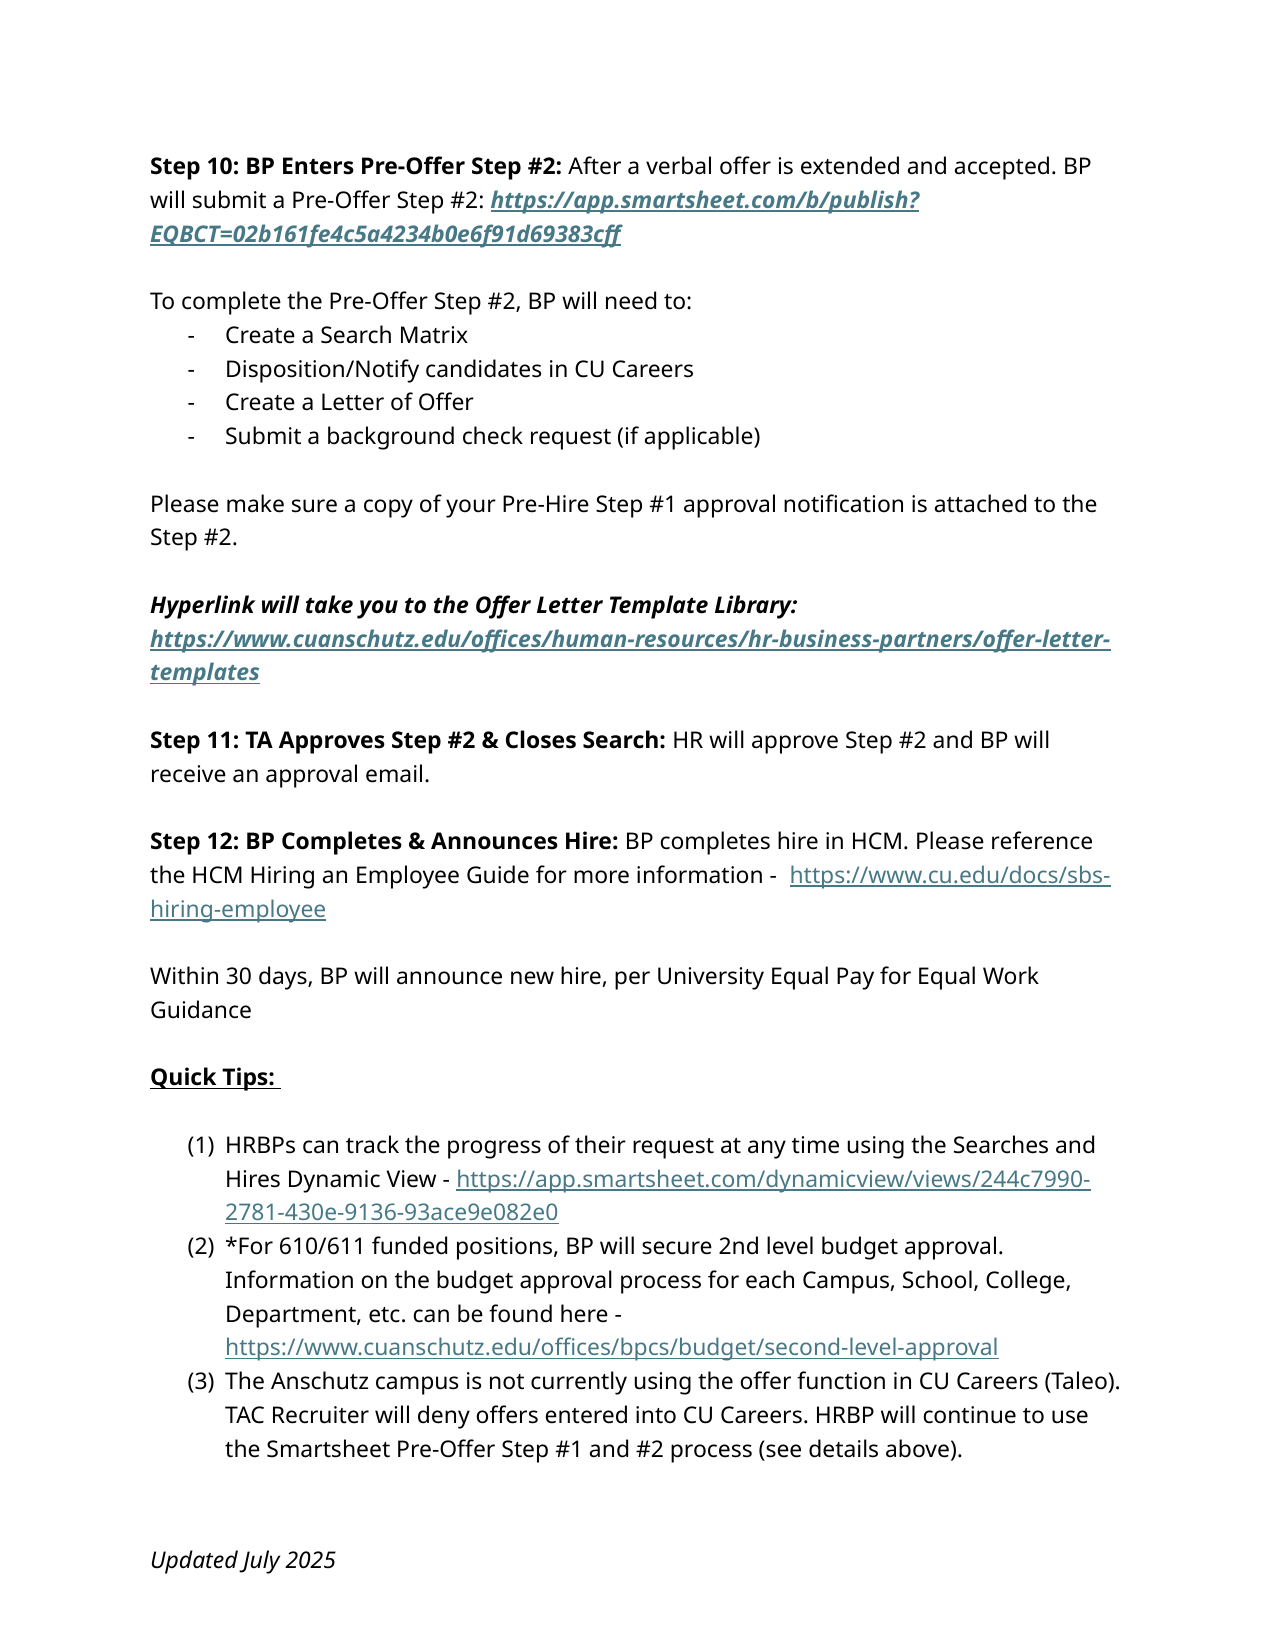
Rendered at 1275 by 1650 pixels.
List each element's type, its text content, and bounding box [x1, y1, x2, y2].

list HRBPs can track the progress of their request at any time using the Searches and Hires Dynamic View - https://app.smartsheet.com/dynamicview/views/244c7990-2781-430e-9136-93ace9e082e0 [187, 1129, 1125, 1227]
list Submit a background check request (if applicable) [187, 420, 1125, 451]
text Quick Tips: [150, 1061, 1125, 1092]
text Hyperlink will take you to the Offer Letter Template Library: https://www.cuanschutz.edu/offices/human-resources/hr-business-partners/offer-letter-templates [150, 589, 1125, 687]
list The Anschutz campus is not currently using the offer function in CU Careers (Taleo). TAC Recruiter will deny offers entered into CU Careers. HRBP will continue to use the Smartsheet Pre-Offer Step #1 and #2 process (see details above). [187, 1365, 1125, 1464]
list Disposition/Notify candidates in CU Careers [187, 352, 1125, 384]
text Within 30 days, BP will announce new hire, per University Equal Pay for Equal Work Guidance [150, 960, 1125, 1025]
text Step 11: TA Approves Step #2 & Closes Search: HR will approve Step #2 and BP will receive an approval email. [150, 724, 1125, 789]
list Create a Search Matrix [187, 319, 1125, 350]
text Step 12: BP Completes & Announces Hire: BP completes hire in HCM. Please reference the HCM Hiring an Employee Guide for more information - https://www.cu.edu/docs/sbs-hiring-employee [150, 825, 1125, 924]
list Create a Letter of Offer [187, 386, 1125, 417]
text To complete the Pre-Offer Step #2, BP will need to: [150, 285, 1125, 316]
list *For 610/611 funded positions, BP will secure 2nd level budget approval. Information on the budget approval process for each Campus, School, College, Department, etc. can be found here - https://www.cuanschutz.edu/offices/bpcs/budget/second-level-approval [187, 1230, 1125, 1362]
text Please make sure a copy of your Pre-Hire Step #1 approval notification is attached to the Step #2. [150, 487, 1125, 552]
text Step 10: BP Enters Pre-Offer Step #2: After a verbal offer is extended and accepted. BP will submit a Pre-Offer Step #2: https://app.smartsheet.com/b/publish?EQBCT=02b161fe4c5a4234b0e6f91d69383cff [150, 150, 1125, 249]
